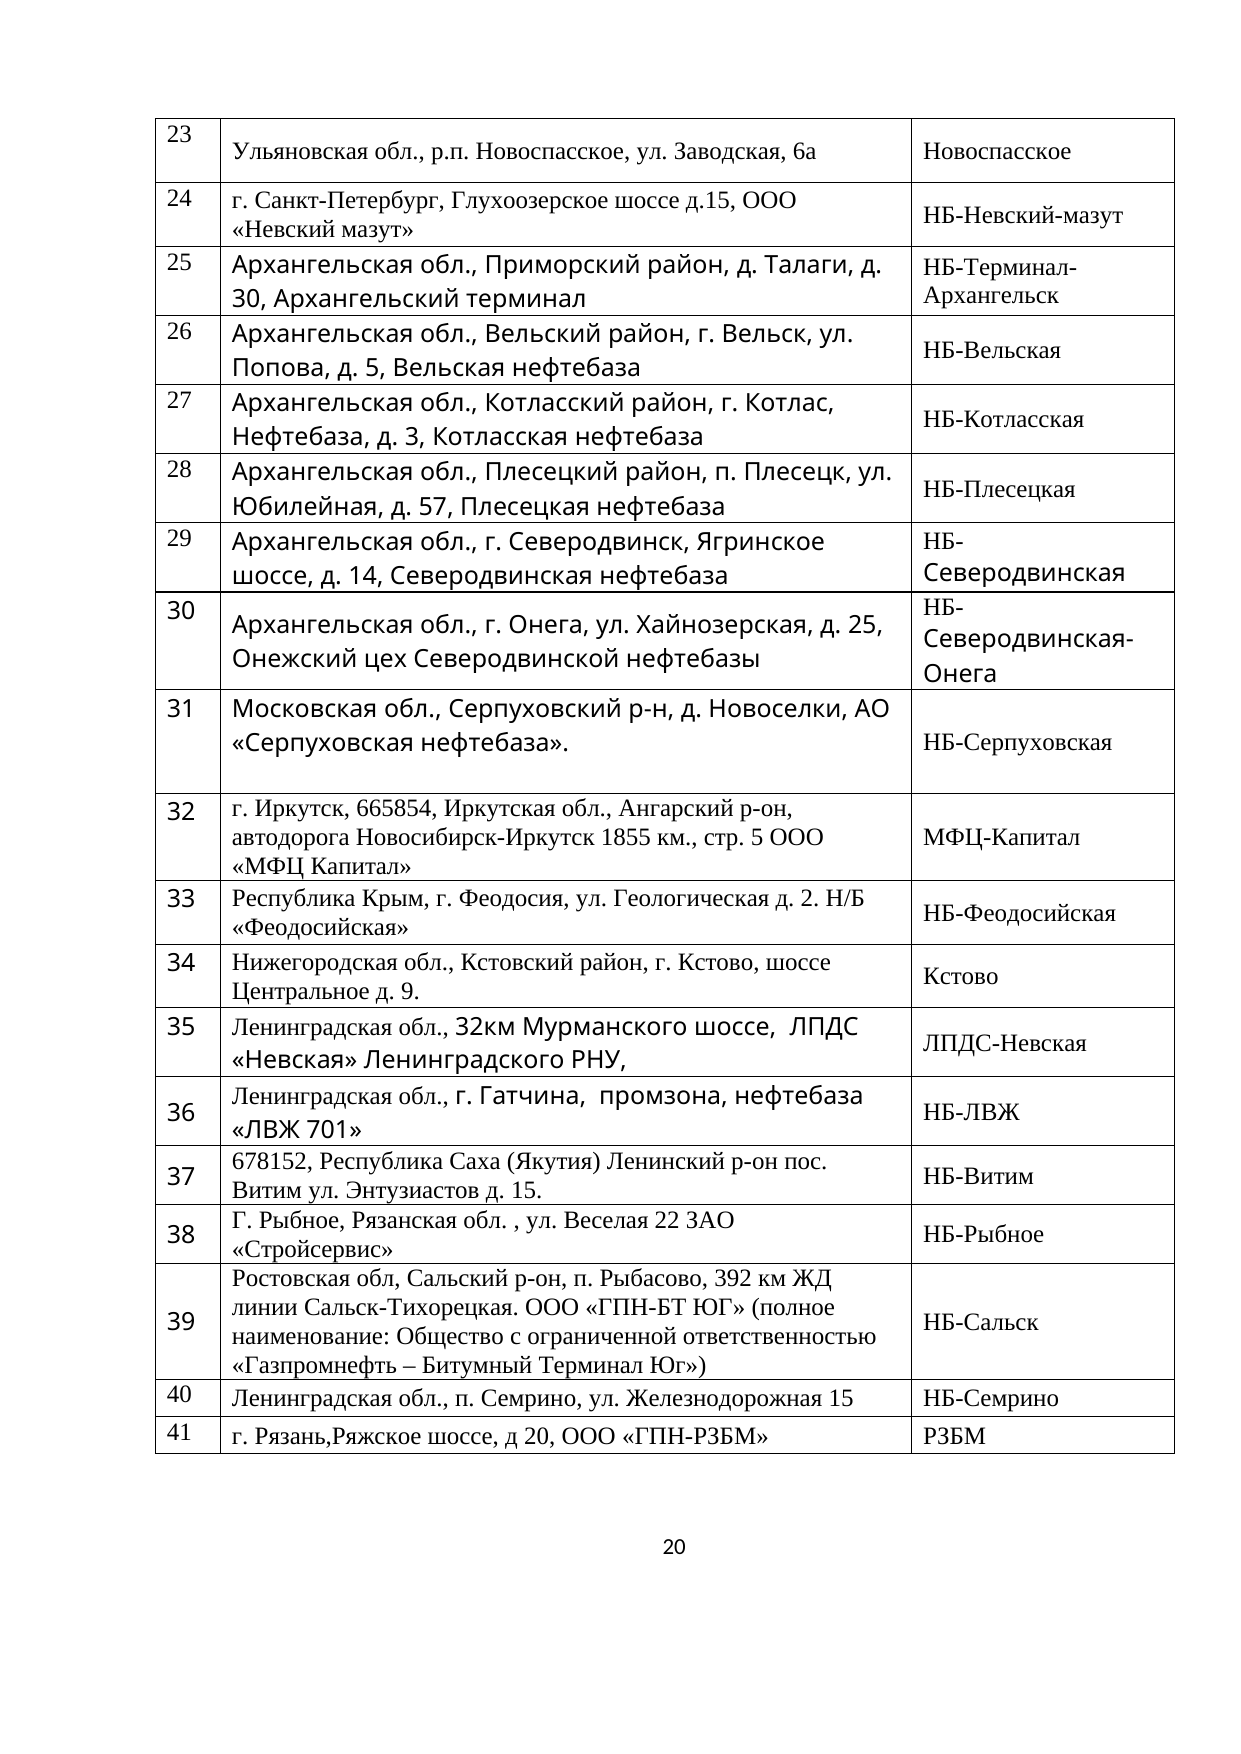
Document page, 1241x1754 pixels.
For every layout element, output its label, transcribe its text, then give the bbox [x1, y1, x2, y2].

table_cell Г. Рыбное, Рязанская обл. , ул. Веселая 22 ЗАО «Стройсервис» [221, 1205, 911, 1262]
table_cell 39 [156, 1264, 220, 1378]
table_cell Ульяновская обл., р.п. Новоспасское, ул. Заводская, 6а [221, 119, 911, 182]
table_cell 25 [156, 247, 220, 315]
table_cell Архангельская обл., Котласский район, г. Котлас, Нефтебаза, д. 3, Котласская нефтебаза [221, 385, 911, 453]
table_cell Кстово [912, 945, 1174, 1007]
table_cell Архангельская обл., Приморский район, д. Талаги, д. 30, Архангельский терминал [221, 247, 911, 315]
table_cell НБ-Серпуховская [912, 690, 1174, 792]
table_cell НБ-Сальск [912, 1264, 1174, 1378]
table_cell 35 [156, 1008, 220, 1076]
table_cell НБ-Плесецкая [912, 454, 1174, 522]
table_cell 34 [156, 945, 220, 1007]
table_cell Архангельская обл., Плесецкий район, п. Плесецк, ул. Юбилейная, д. 57, Плесецкая нефтебаза [221, 454, 911, 522]
table_cell 41 [156, 1417, 220, 1453]
table_cell 32 [156, 794, 220, 880]
table_cell 30 [156, 593, 220, 689]
table_cell Московская обл., Серпуховский р-н, д. Новоселки, АО «Серпуховская нефтебаза». [221, 690, 911, 792]
table_cell 26 [156, 316, 220, 384]
table_cell 29 [156, 523, 220, 591]
table_cell НБ-Рыбное [912, 1205, 1174, 1262]
table_cell Архангельская обл., г. Онега, ул. Хайнозерская, д. 25, Онежский цех Северодвинской нефтебазы [221, 593, 911, 689]
table_cell НБ-Феодосийская [912, 881, 1174, 943]
table_cell 31 [156, 690, 220, 792]
table_cell Новоспасское [912, 119, 1174, 182]
table_cell 23 [156, 119, 220, 182]
table_cell Архангельская обл., г. Северодвинск, Ягринское шоссе, д. 14, Северодвинская нефтебаза [221, 523, 911, 591]
table_cell Республика Крым, г. Феодосия, ул. Геологическая д. 2. Н/Б «Феодосийская» [221, 881, 911, 943]
table_cell ЛПДС-Невская [912, 1008, 1174, 1076]
table_cell 24 [156, 183, 220, 246]
table_cell НБ-Семрино [912, 1380, 1174, 1416]
table_cell г. Рязань,Ряжское шоссе, д 20, ООО «ГПН-РЗБМ» [221, 1417, 911, 1453]
table_cell 38 [156, 1205, 220, 1262]
table_cell 678152, Республика Саха (Якутия) Ленинский р-он пос. Витим ул. Энтузиастов д. 15. [221, 1146, 911, 1204]
table_cell Ленинградская обл., г. Гатчина, промзона, нефтебаза «ЛВЖ 701» [221, 1077, 911, 1145]
table_cell Архангельская обл., Вельский район, г. Вельск, ул. Попова, д. 5, Вельская нефтебаза [221, 316, 911, 384]
table_cell МФЦ-Капитал [912, 794, 1174, 880]
table_cell г. Иркутск, 665854, Иркутская обл., Ангарский р-он, автодорога Новосибирск-Иркутск 1855 км., стр. 5 ООО «МФЦ Капитал» [221, 794, 911, 880]
table_cell НБ-Терминал-Архангельск [912, 247, 1174, 315]
table_cell НБ-Котласская [912, 385, 1174, 453]
table_cell Нижегородская обл., Кстовский район, г. Кстово, шоссе Центральное д. 9. [221, 945, 911, 1007]
table_cell 40 [156, 1380, 220, 1416]
table_cell Ленинградская обл., 32км Мурманского шоссе, ЛПДС «Невская» Ленинградского РНУ, [221, 1008, 911, 1076]
table_cell НБ-Витим [912, 1146, 1174, 1204]
table_cell НБ-Северодвинская [912, 523, 1174, 591]
table_cell 33 [156, 881, 220, 943]
table_cell 27 [156, 385, 220, 453]
table_cell НБ-ЛВЖ [912, 1077, 1174, 1145]
table_cell НБ-Северодвинская-Онега [912, 593, 1174, 689]
table_cell 36 [156, 1077, 220, 1145]
table_cell 37 [156, 1146, 220, 1204]
table_cell Ростовская обл, Сальский р-он, п. Рыбасово, 392 км ЖД линии Сальск-Тихорецкая. ООО «ГПН-БТ ЮГ» (полное наименование: Общество с ограниченной ответственностью «Газпромнефть – Битумный Терминал Юг») [221, 1264, 911, 1378]
table_cell НБ-Вельская [912, 316, 1174, 384]
table_cell Ленинградская обл., п. Семрино, ул. Железнодорожная 15 [221, 1380, 911, 1416]
table_cell 28 [156, 454, 220, 522]
table_cell РЗБМ [912, 1417, 1174, 1453]
table_cell г. Санкт-Петербург, Глухоозерское шоссе д.15, ООО «Невский мазут» [221, 183, 911, 246]
table_cell НБ-Невский-мазут [912, 183, 1174, 246]
